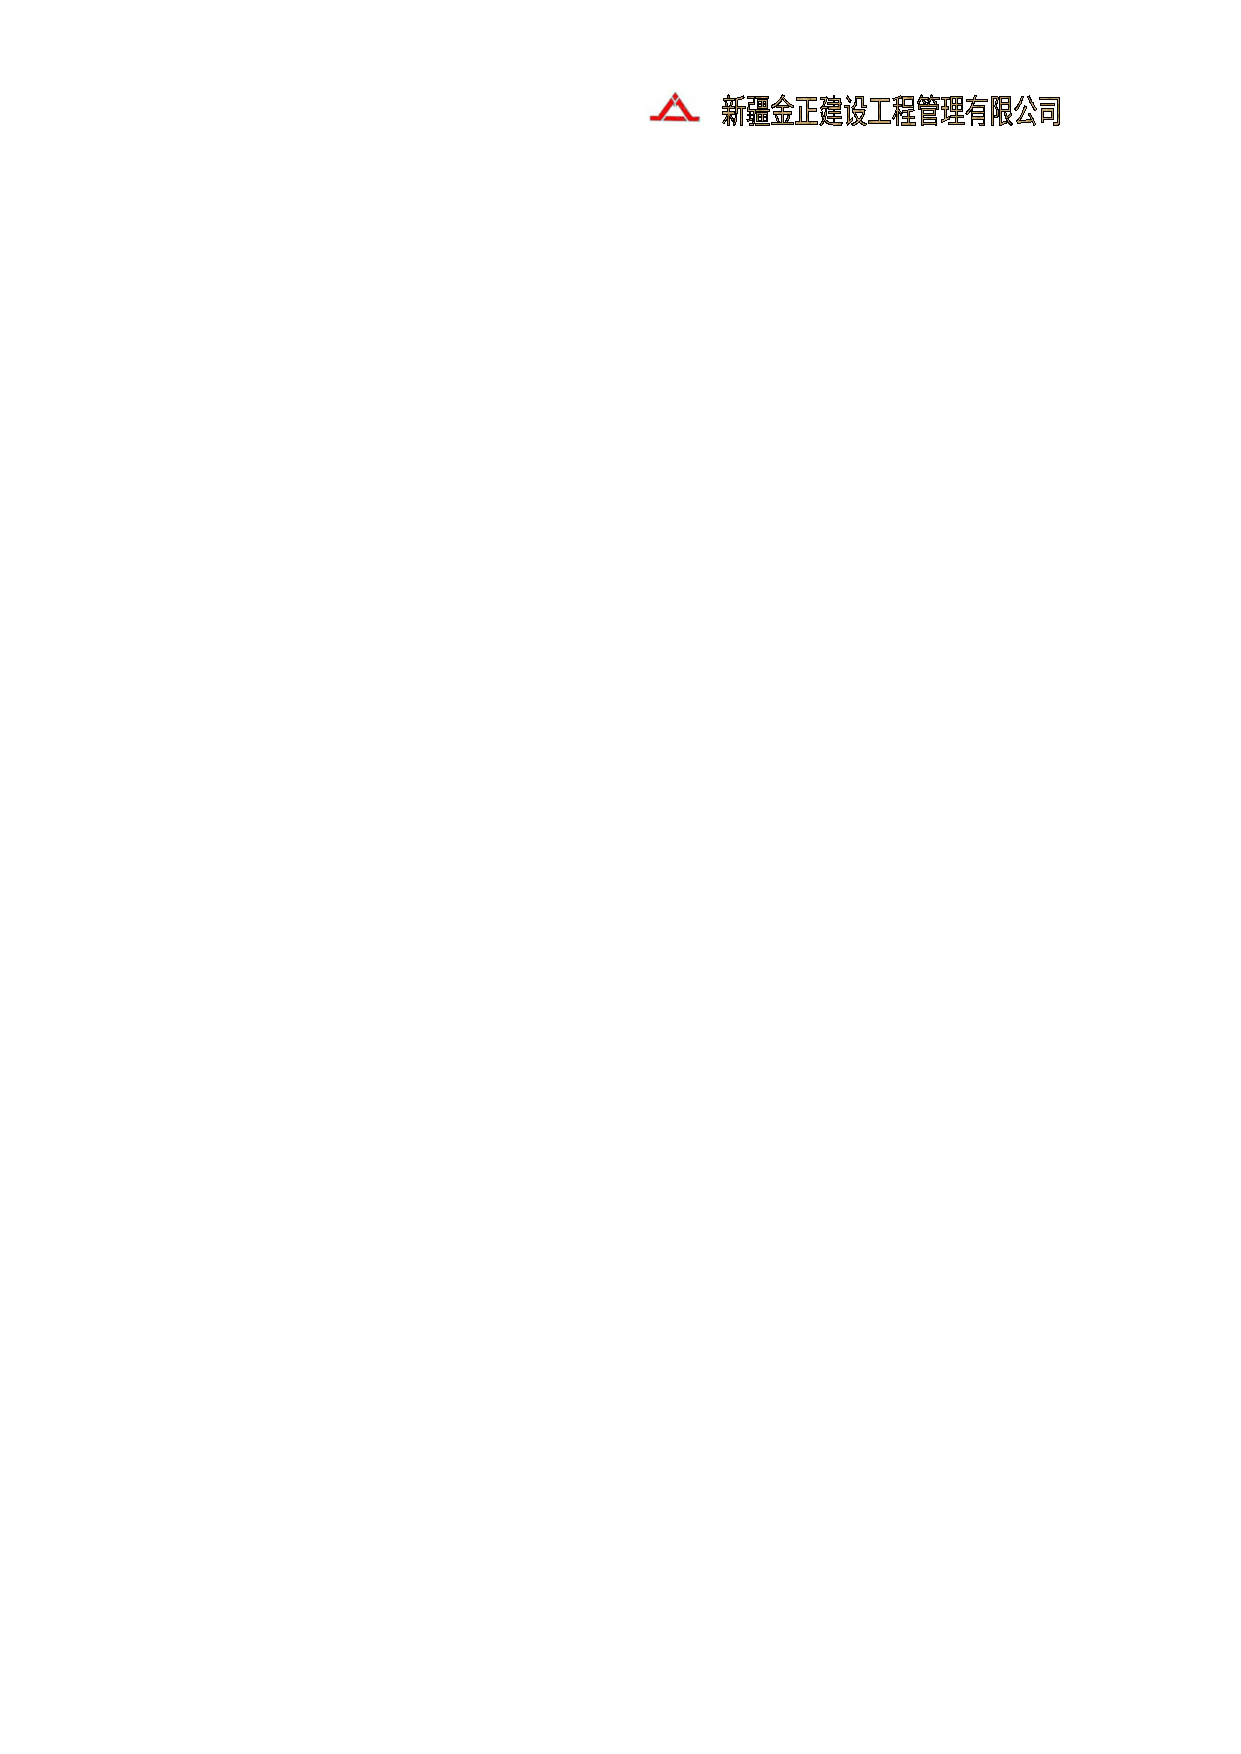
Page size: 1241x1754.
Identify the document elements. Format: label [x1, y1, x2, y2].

picture [772, 96, 793, 107]
picture [747, 106, 755, 114]
picture [949, 97, 964, 124]
picture [1028, 97, 1037, 110]
picture [845, 106, 852, 124]
picture [869, 99, 890, 123]
picture [1017, 107, 1036, 125]
picture [1000, 97, 1010, 125]
picture [645, 89, 704, 125]
picture [772, 106, 793, 124]
picture [894, 95, 902, 125]
picture [853, 110, 864, 114]
picture [796, 98, 817, 124]
picture [828, 99, 841, 109]
picture [757, 113, 767, 121]
picture [823, 117, 841, 125]
picture [902, 109, 915, 125]
picture [1016, 100, 1021, 110]
picture [723, 106, 734, 125]
picture [992, 96, 999, 125]
picture [736, 96, 745, 125]
picture [919, 104, 938, 109]
picture [942, 98, 949, 122]
picture [758, 100, 767, 108]
picture [856, 97, 866, 107]
picture [1042, 109, 1053, 122]
picture [967, 104, 984, 114]
picture [1040, 98, 1059, 125]
picture [903, 97, 913, 107]
picture [929, 97, 939, 101]
picture [853, 114, 866, 125]
picture [922, 109, 936, 125]
picture [967, 96, 987, 103]
